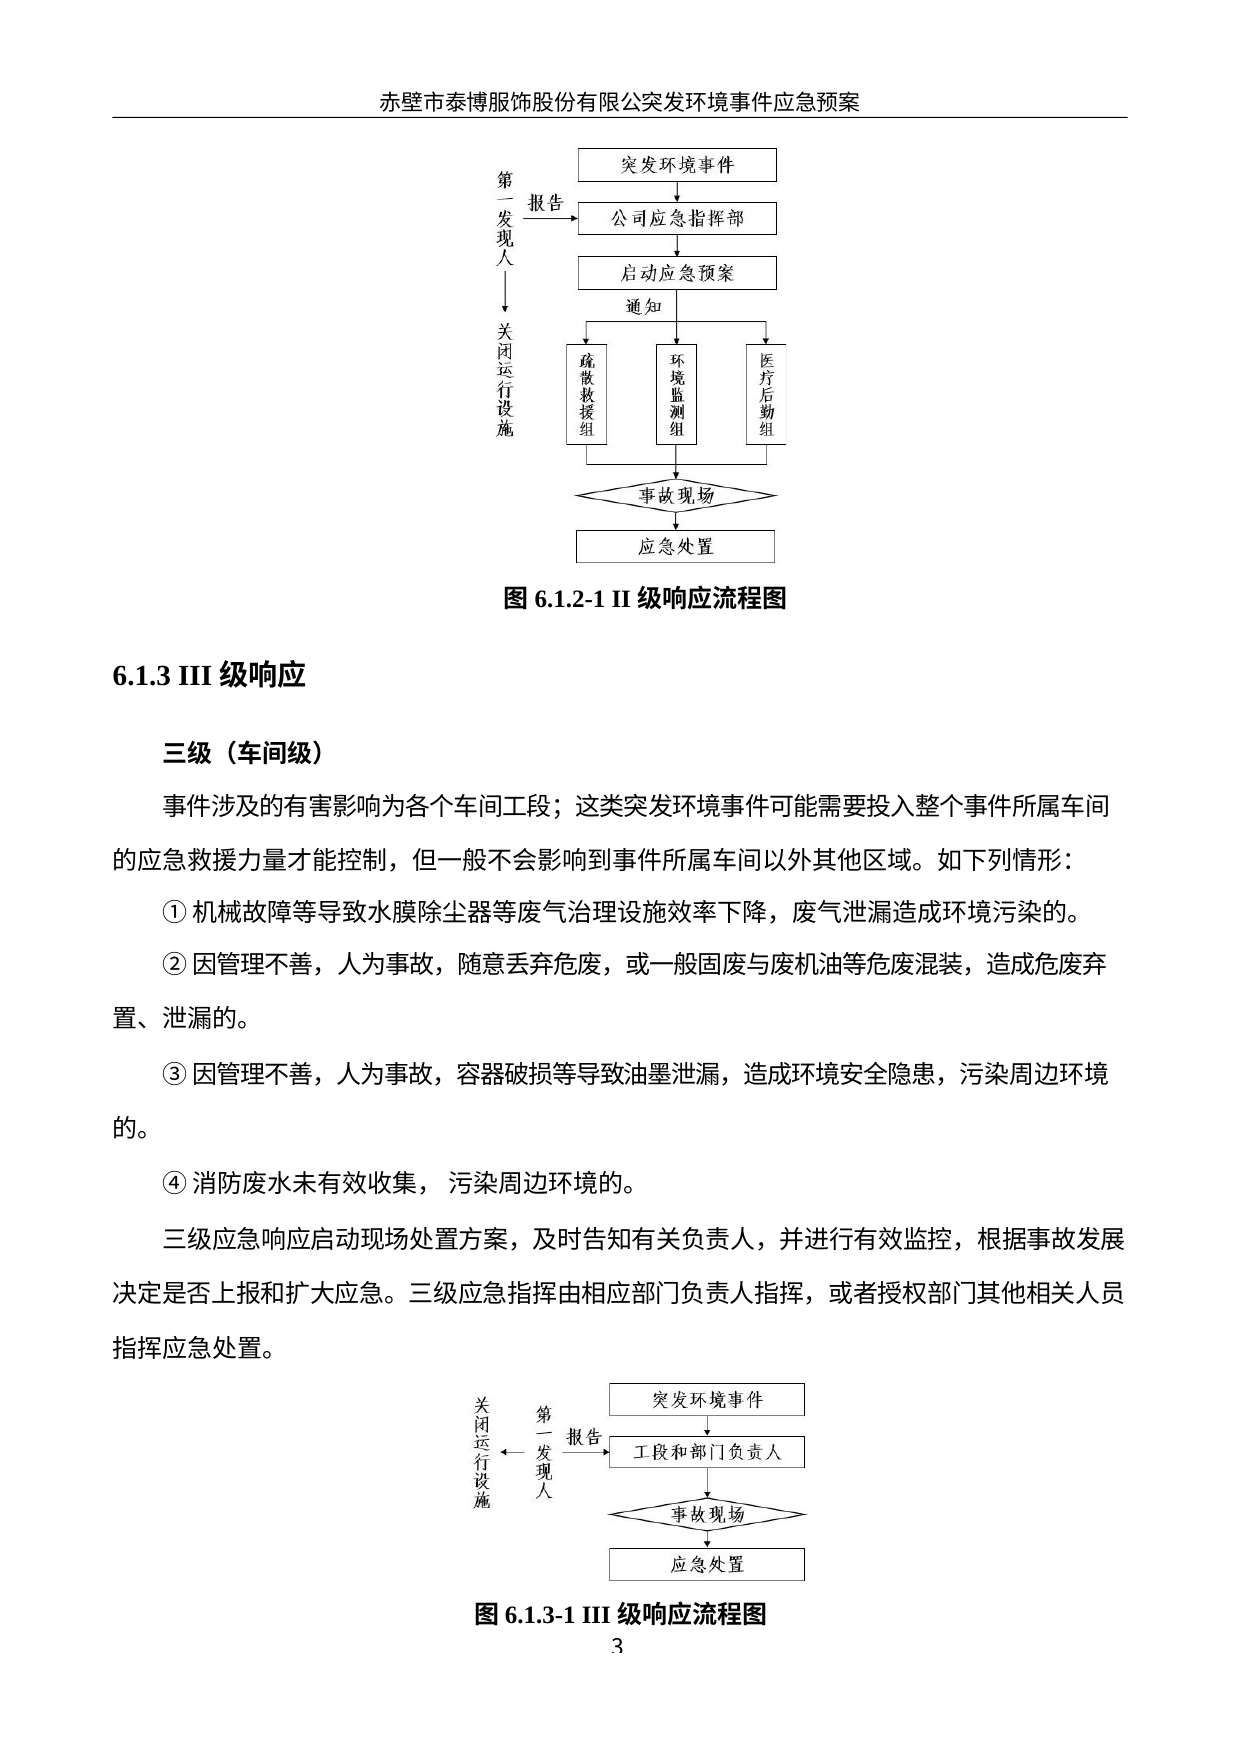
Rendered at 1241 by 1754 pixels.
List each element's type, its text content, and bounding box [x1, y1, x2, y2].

list III 级响应 [112, 651, 1153, 693]
subtitle 三级（车间级） [162, 733, 1153, 770]
picture [468, 1383, 809, 1581]
text 三级应急响应启动现场处置方案，及时告知有关负责人，并进行有效监控，根据事故发展决定是否上报和扩大应急。三级应急指挥由相应部门负责人指挥，或者授权部门其他相关人员指挥应急处置。 [112, 1219, 1128, 1365]
subtitle 图 6.1.3-1 III 级响应流程图 [88, 1594, 1153, 1631]
text ②因管理不善，人为事故，随意丢弃危废，或一般固废与废机油等危废混装，造成危废弃置、泄漏的。 [112, 944, 1128, 1035]
text ④消防废水未有效收集， 污染周边环境的。 [112, 1164, 1138, 1200]
text 事件涉及的有害影响为各个车间工段；这类突发环境事件可能需要投入整个事件所属车间的应急救援力量才能控制，但一般不会影响到事件所属车间以外其他区域。如下列情形： [112, 786, 1128, 877]
text ③因管理不善，人为事故，容器破损等导致油墨泄漏，造成环境安全隐患，污染周边环境的。 [112, 1054, 1128, 1145]
text ①机械故障等导致水膜除尘器等废气治理设施效率下降，废气泄漏造成环境污染的。 [162, 896, 1153, 927]
subtitle 图 6.1.2-1 II 级响应流程图 [138, 578, 1153, 615]
picture [491, 148, 787, 563]
